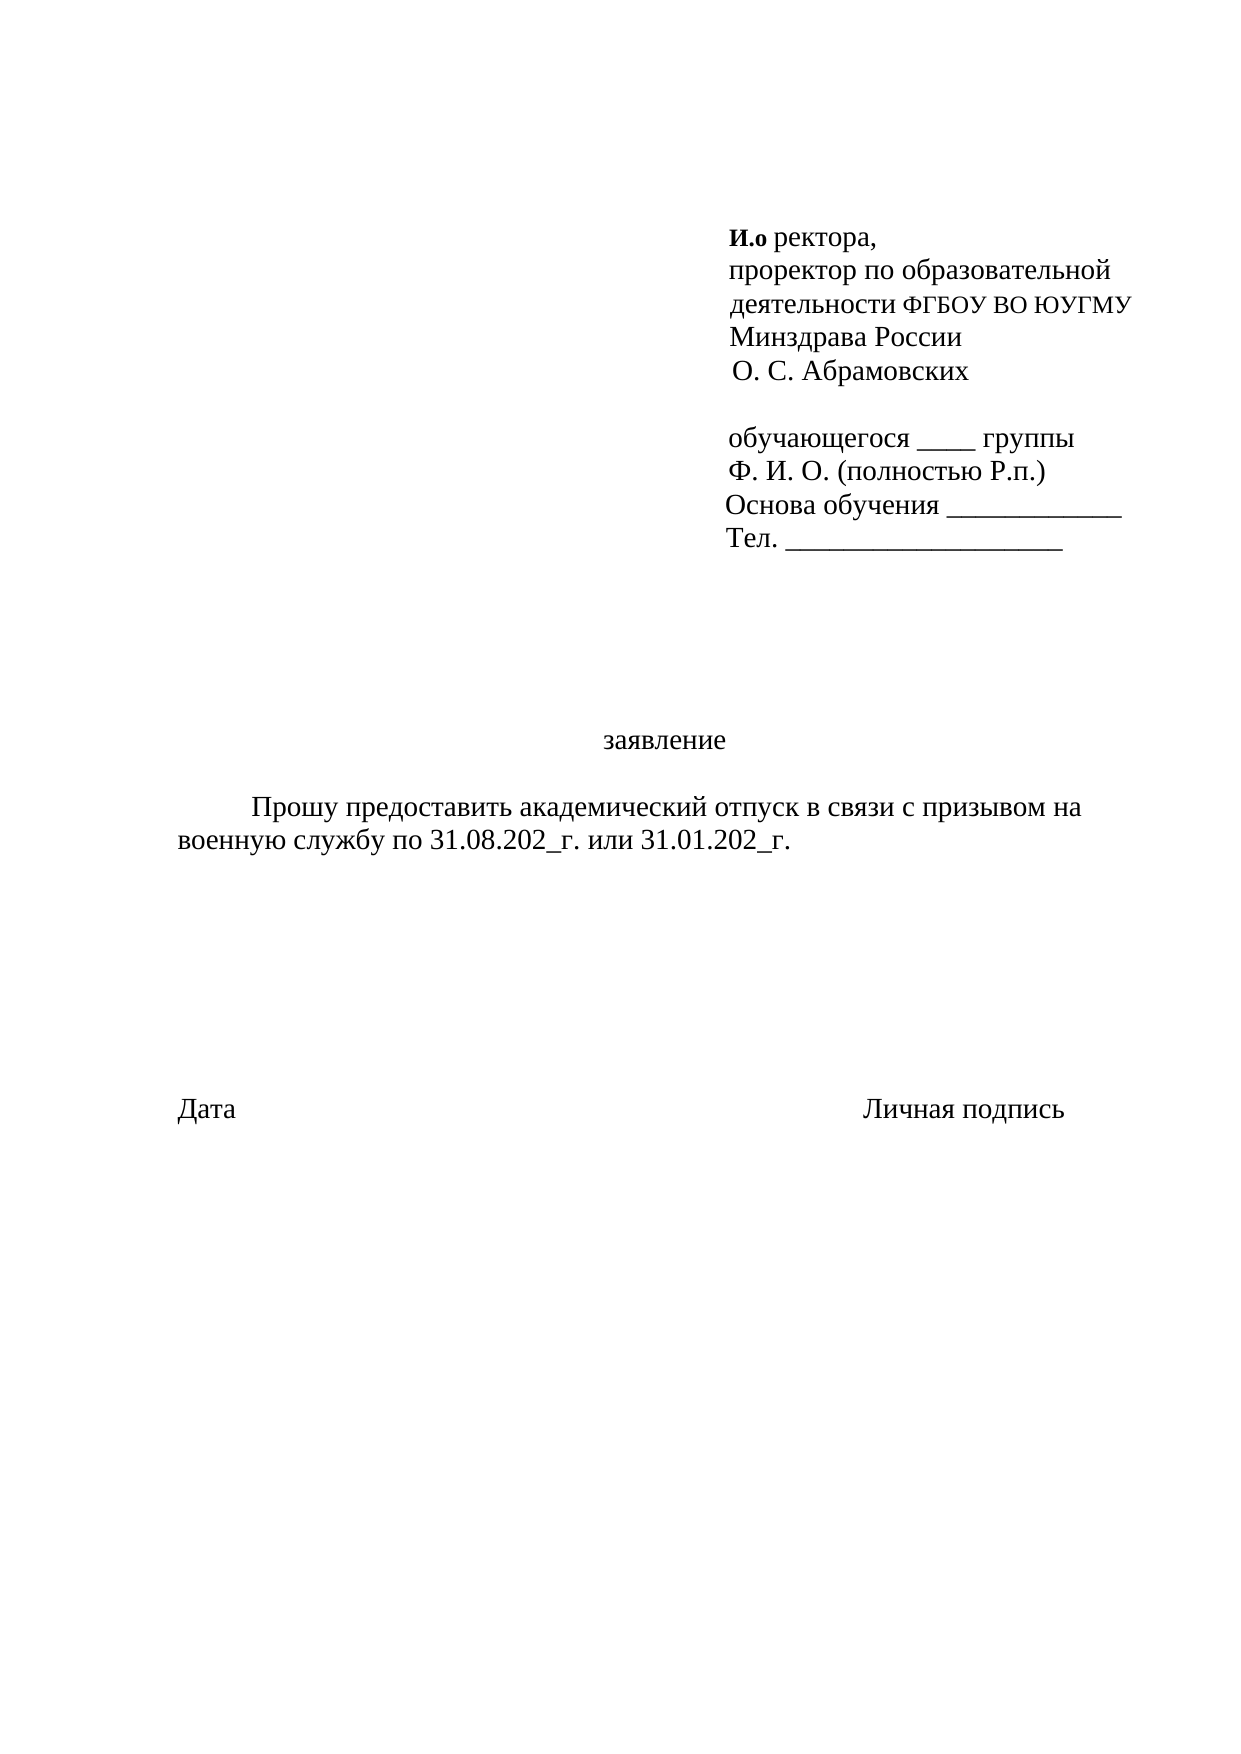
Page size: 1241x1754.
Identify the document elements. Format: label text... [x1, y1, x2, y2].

text И.о ректора, [177, 219, 1152, 252]
text Ф. И. О. (полностью Р.п.) [177, 453, 1152, 487]
text Основа обучения ____________ [177, 487, 1152, 521]
text обучающегося ____ группы [177, 420, 1152, 453]
text Дата Личная подпись [177, 1091, 1152, 1124]
text проректор по образовательной [177, 252, 1152, 286]
text Тел. ___________________ [177, 521, 1152, 554]
text О. С. Абрамовских [177, 353, 1152, 386]
text деятельности ФГБОУ ВО ЮУГМУ [177, 286, 1152, 319]
text Прошу предоставить академический отпуск в связи с призывом на военную службу по 31.08.202_г. или 31.01.202_г. [177, 789, 1152, 856]
text Минздрава России [177, 319, 1152, 353]
text заявление [177, 722, 1152, 755]
